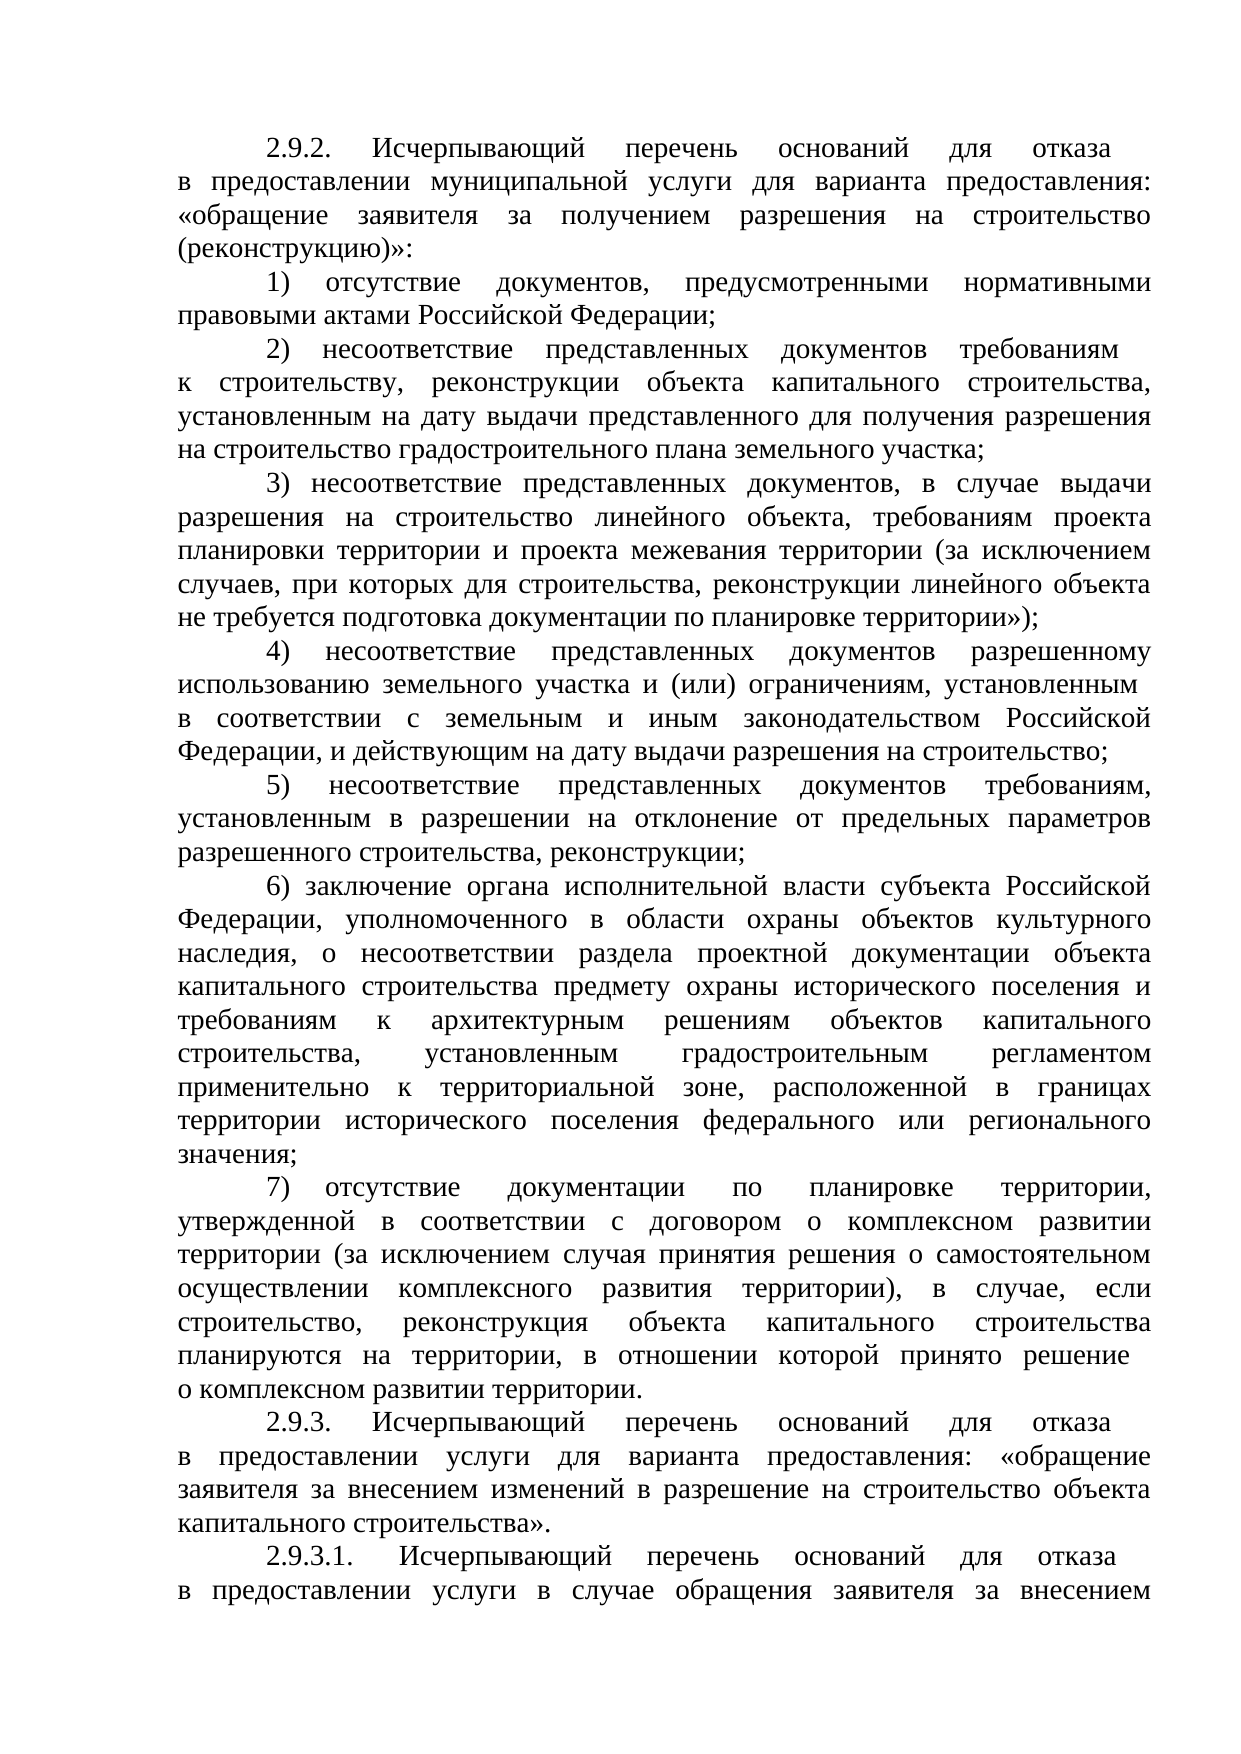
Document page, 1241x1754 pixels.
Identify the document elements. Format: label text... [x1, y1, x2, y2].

list 1) отсутствие документов, предусмотренными нормативными правовыми актами Российской Федерации; [177, 264, 1152, 331]
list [177, 1538, 1152, 1606]
list 2) несоответствие представленных документов требованиям к строительству, реконструкции объекта капитального строительства, установленным на дату выдачи представленного для получения разрешения на строительство градостроительного плана земельного участка; [177, 331, 1152, 465]
list 7) отсутствие документации по планировке территории, утвержденной в соответствии с договором о комплексном развитии территории (за исключением случая принятия решения о самостоятельном осуществлении комплексного развития территории), в случае, если строительство, реконструкция объекта капитального строительства планируются на территории, в отношении которой принято решение о комплексном развитии территории. [177, 1169, 1152, 1404]
list 5) несоответствие представленных документов требованиям, установленным в разрешении на отклонение от предельных параметров разрешенного строительства, реконструкции; [177, 767, 1152, 868]
list 2.9.2. Исчерпывающий перечень оснований для отказа в предоставлении муниципальной услуги для варианта предоставления: «обращение заявителя за получением разрешения на строительство (реконструкцию)»: [177, 130, 1152, 264]
list 6) заключение органа исполнительной власти субъекта Российской Федерации, уполномоченного в области охраны объектов культурного наследия, о несоответствии раздела проектной документации объекта капитального строительства предмету охраны исторического поселения и требованиям к архитектурным решениям объектов капитального строительства, установленным градостроительным регламентом применительно к территориальной зоне, расположенной в границах территории исторического поселения федерального или регионального значения; [177, 868, 1152, 1169]
list 4) несоответствие представленных документов разрешенному использованию земельного участка и (или) ограничениям, установленным в соответствии с земельным и иным законодательством Российской Федерации, и действующим на дату выдачи разрешения на строительство; [177, 633, 1152, 767]
list 2.9.3. Исчерпывающий перечень оснований для отказа в предоставлении услуги для варианта предоставления: «обращение заявителя за внесением изменений в разрешение на строительство объекта капитального строительства». [177, 1404, 1152, 1538]
list 3) несоответствие представленных документов, в случае выдачи разрешения на строительство линейного объекта, требованиям проекта планировки территории и проекта межевания территории (за исключением случаев, при которых для строительства, реконструкции линейного объекта не требуется подготовка документации по планировке территории»); [177, 465, 1152, 633]
